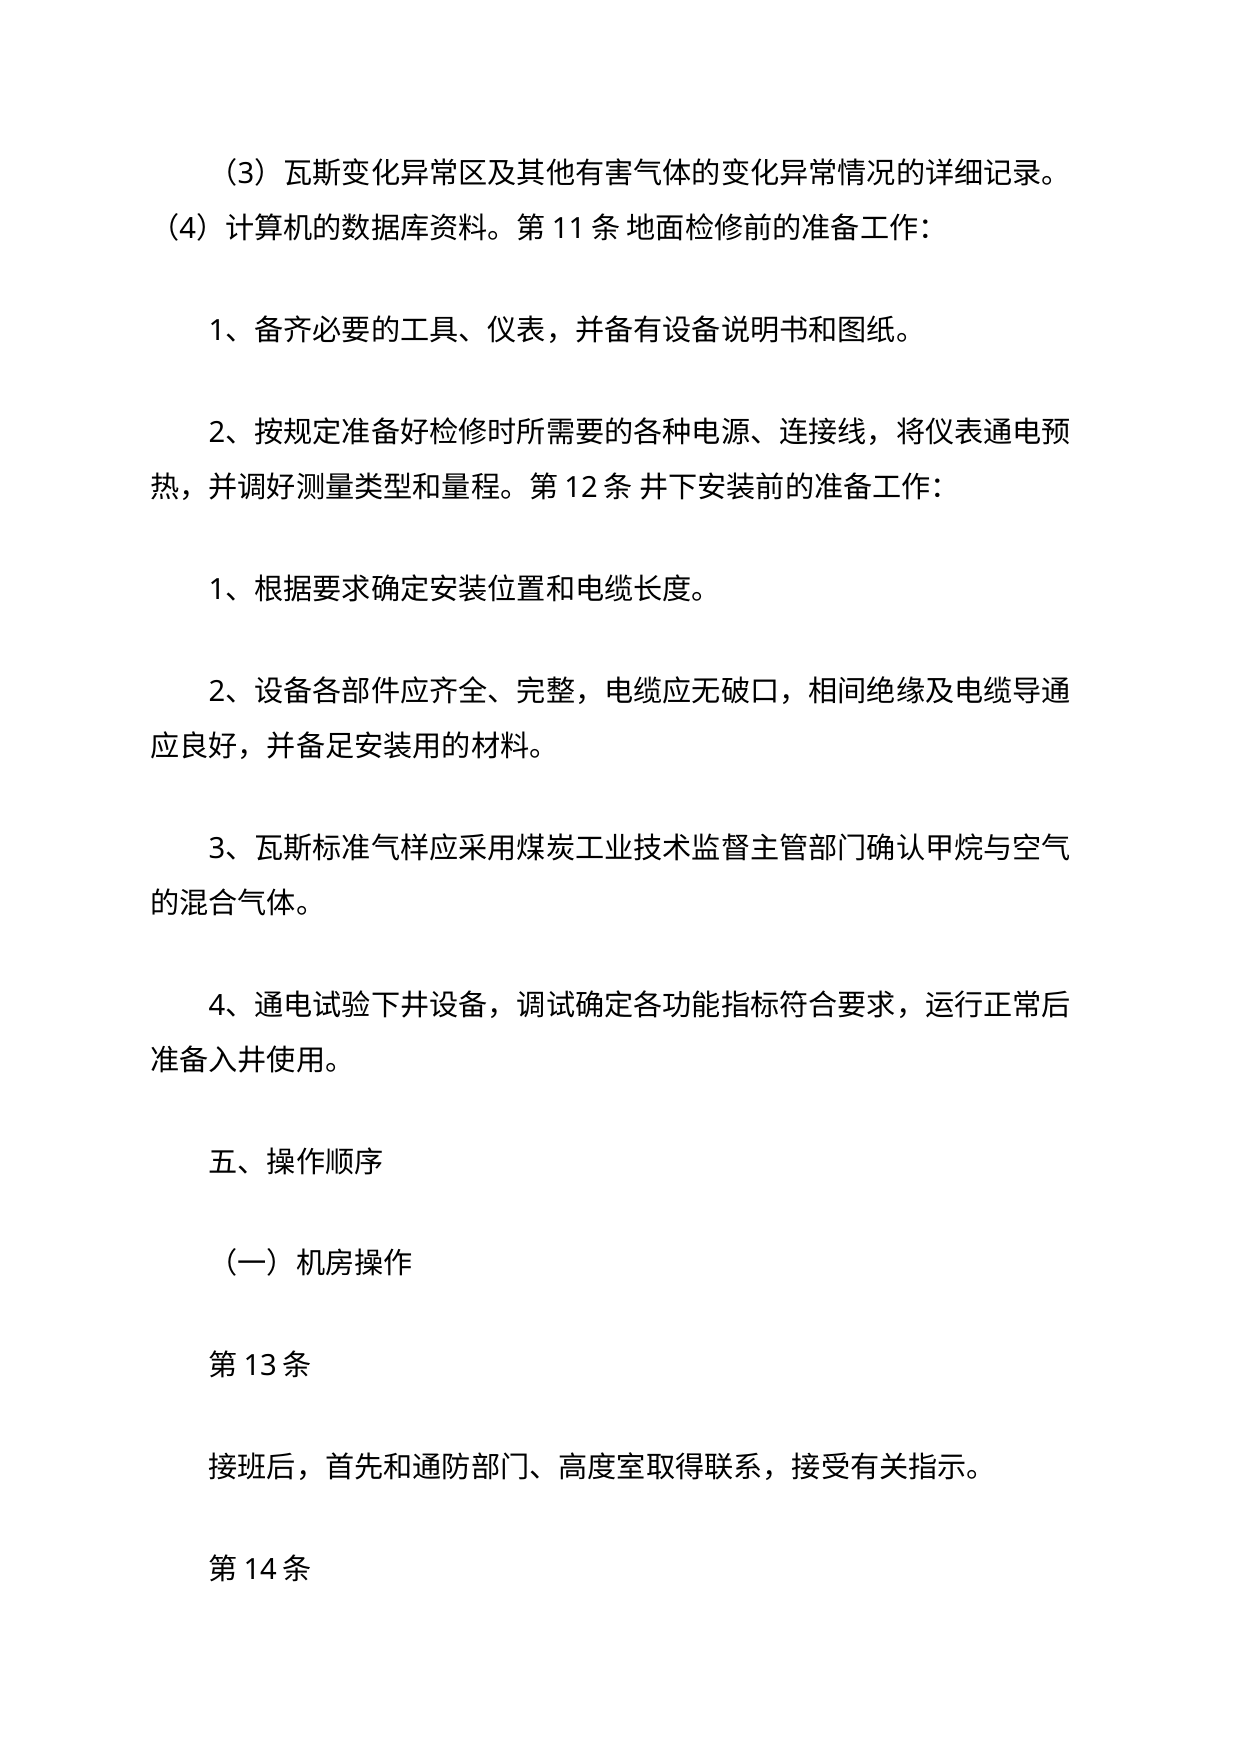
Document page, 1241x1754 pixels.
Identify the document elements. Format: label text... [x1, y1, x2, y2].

text 接班后，首先和通防部门、高度室取得联系，接受有关指示。 [150, 1444, 1090, 1486]
text 2、按规定准备好检修时所需要的各种电源、连接线，将仪表通电预热，并调好测量类型和量程。第12条 井下安装前的准备工作： [150, 409, 1090, 506]
text 五、操作顺序 [150, 1138, 1090, 1181]
text 第14条 [150, 1546, 1090, 1588]
text （一）机房操作 [150, 1240, 1090, 1282]
text （3）瓦斯变化异常区及其他有害气体的变化异常情况的详细记录。（4）计算机的数据库资料。第11条 地面检修前的准备工作： [150, 150, 1090, 247]
text 4、通电试验下井设备，调试确定各功能指标符合要求，运行正常后准备入井使用。 [150, 981, 1090, 1079]
text 2、设备各部件应齐全、完整，电缆应无破口，相间绝缘及电缆导通应良好，并备足安装用的材料。 [150, 668, 1090, 765]
text 1、备齐必要的工具、仪表，并备有设备说明书和图纸。 [150, 307, 1090, 349]
text 第13条 [150, 1342, 1090, 1384]
text 3、瓦斯标准气样应采用煤炭工业技术监督主管部门确认甲烷与空气的混合气体。 [150, 825, 1090, 922]
text 1、根据要求确定安装位置和电缆长度。 [150, 566, 1090, 608]
